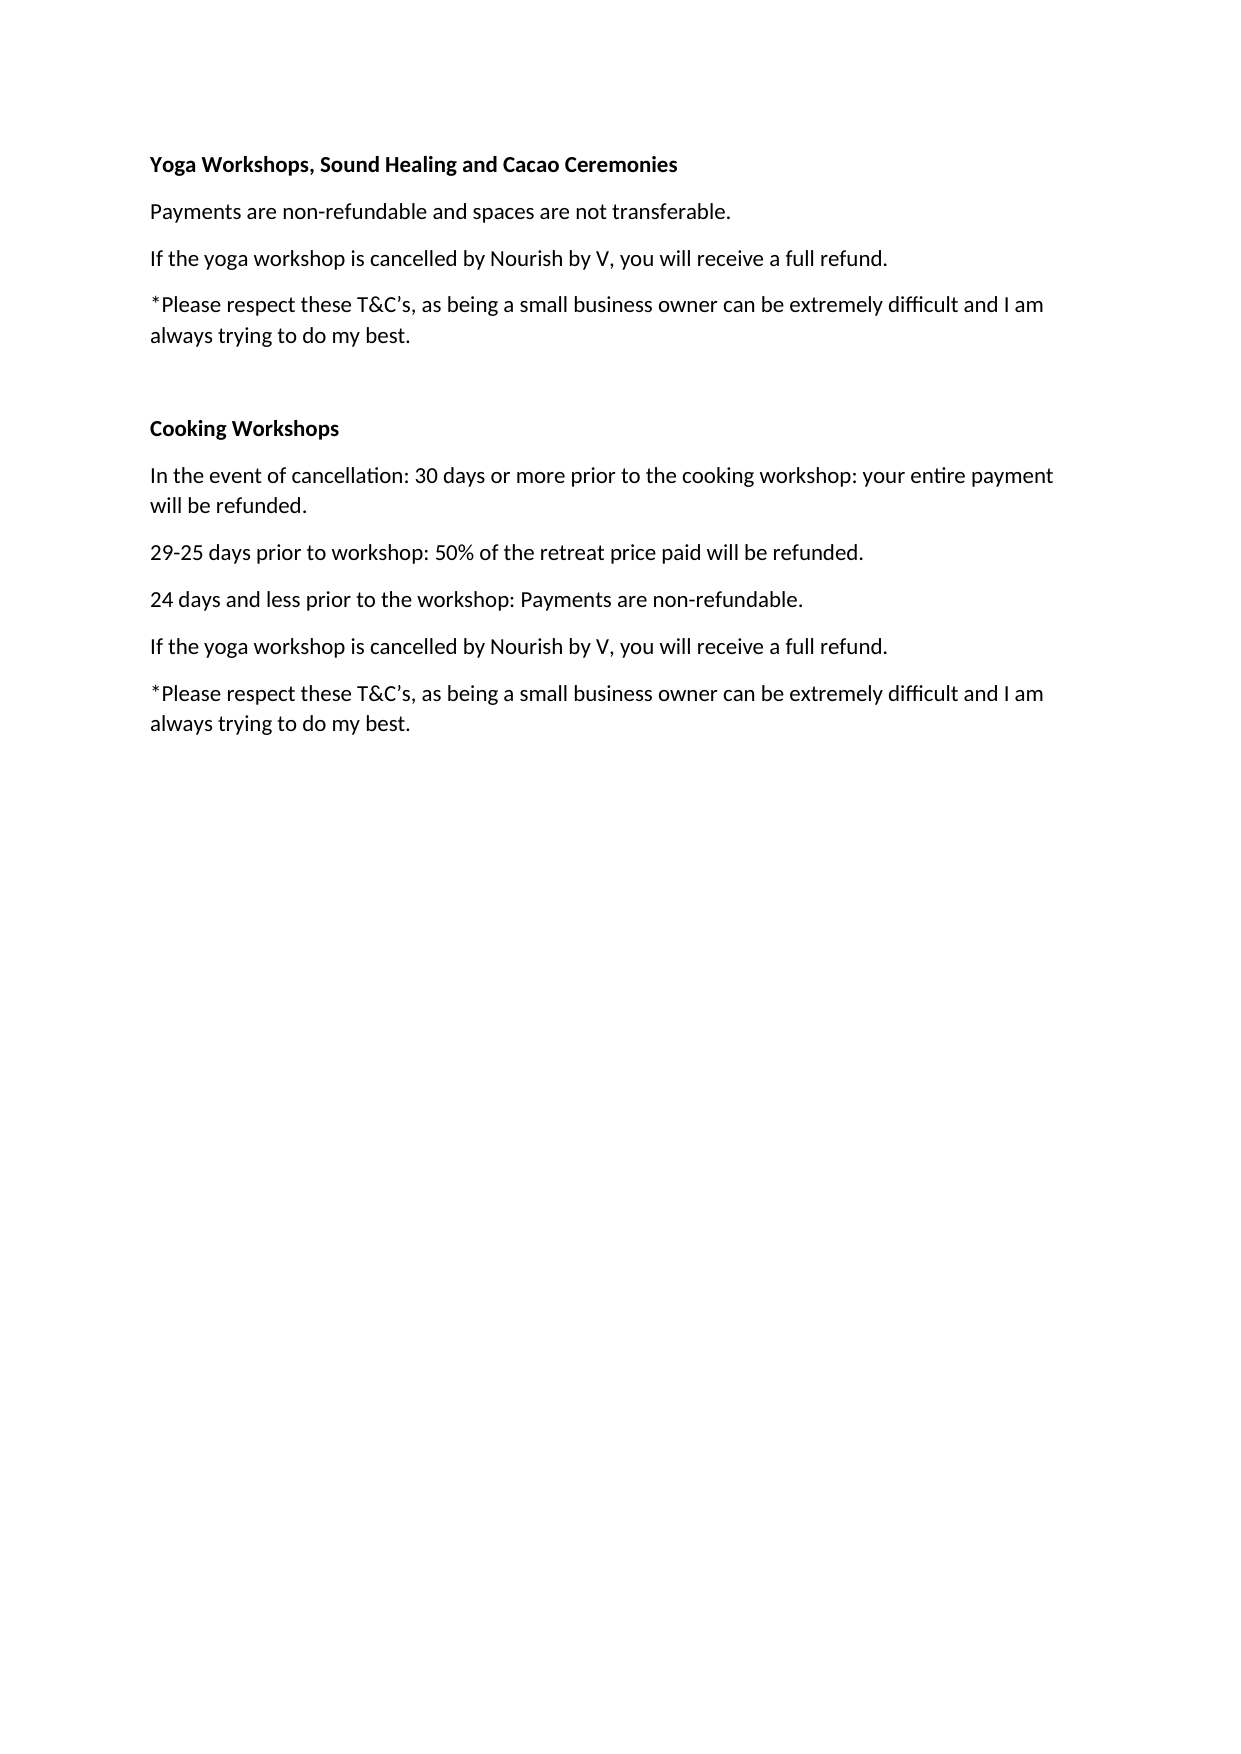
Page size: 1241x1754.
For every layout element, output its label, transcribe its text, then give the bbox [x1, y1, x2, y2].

text In the event of cancellation: 30 days or more prior to the cooking workshop: your entire payment will be refunded. [150, 461, 1090, 520]
text Payments are non-refundable and spaces are not transferable. [150, 197, 1090, 225]
text 29-25 days prior to workshop: 50% of the retreat price paid will be refunded. [150, 538, 1090, 567]
text If the yoga workshop is cancelled by Nourish by V, you will receive a full refund. [150, 632, 1090, 660]
text *Please respect these T&C’s, as being a small business owner can be extremely difficult and I am always trying to do my best. [150, 291, 1090, 349]
text *Please respect these T&C’s, as being a small business owner can be extremely difficult and I am always trying to do my best. [150, 679, 1090, 737]
text If the yoga workshop is cancelled by Nourish by V, you will receive a full refund. [150, 244, 1090, 272]
text 24 days and less prior to the workshop: Payments are non-refundable. [150, 585, 1090, 613]
text Yoga Workshops, Sound Healing and Cacao Ceremonies [150, 150, 1090, 178]
text Cooking Workshops [150, 414, 1090, 443]
